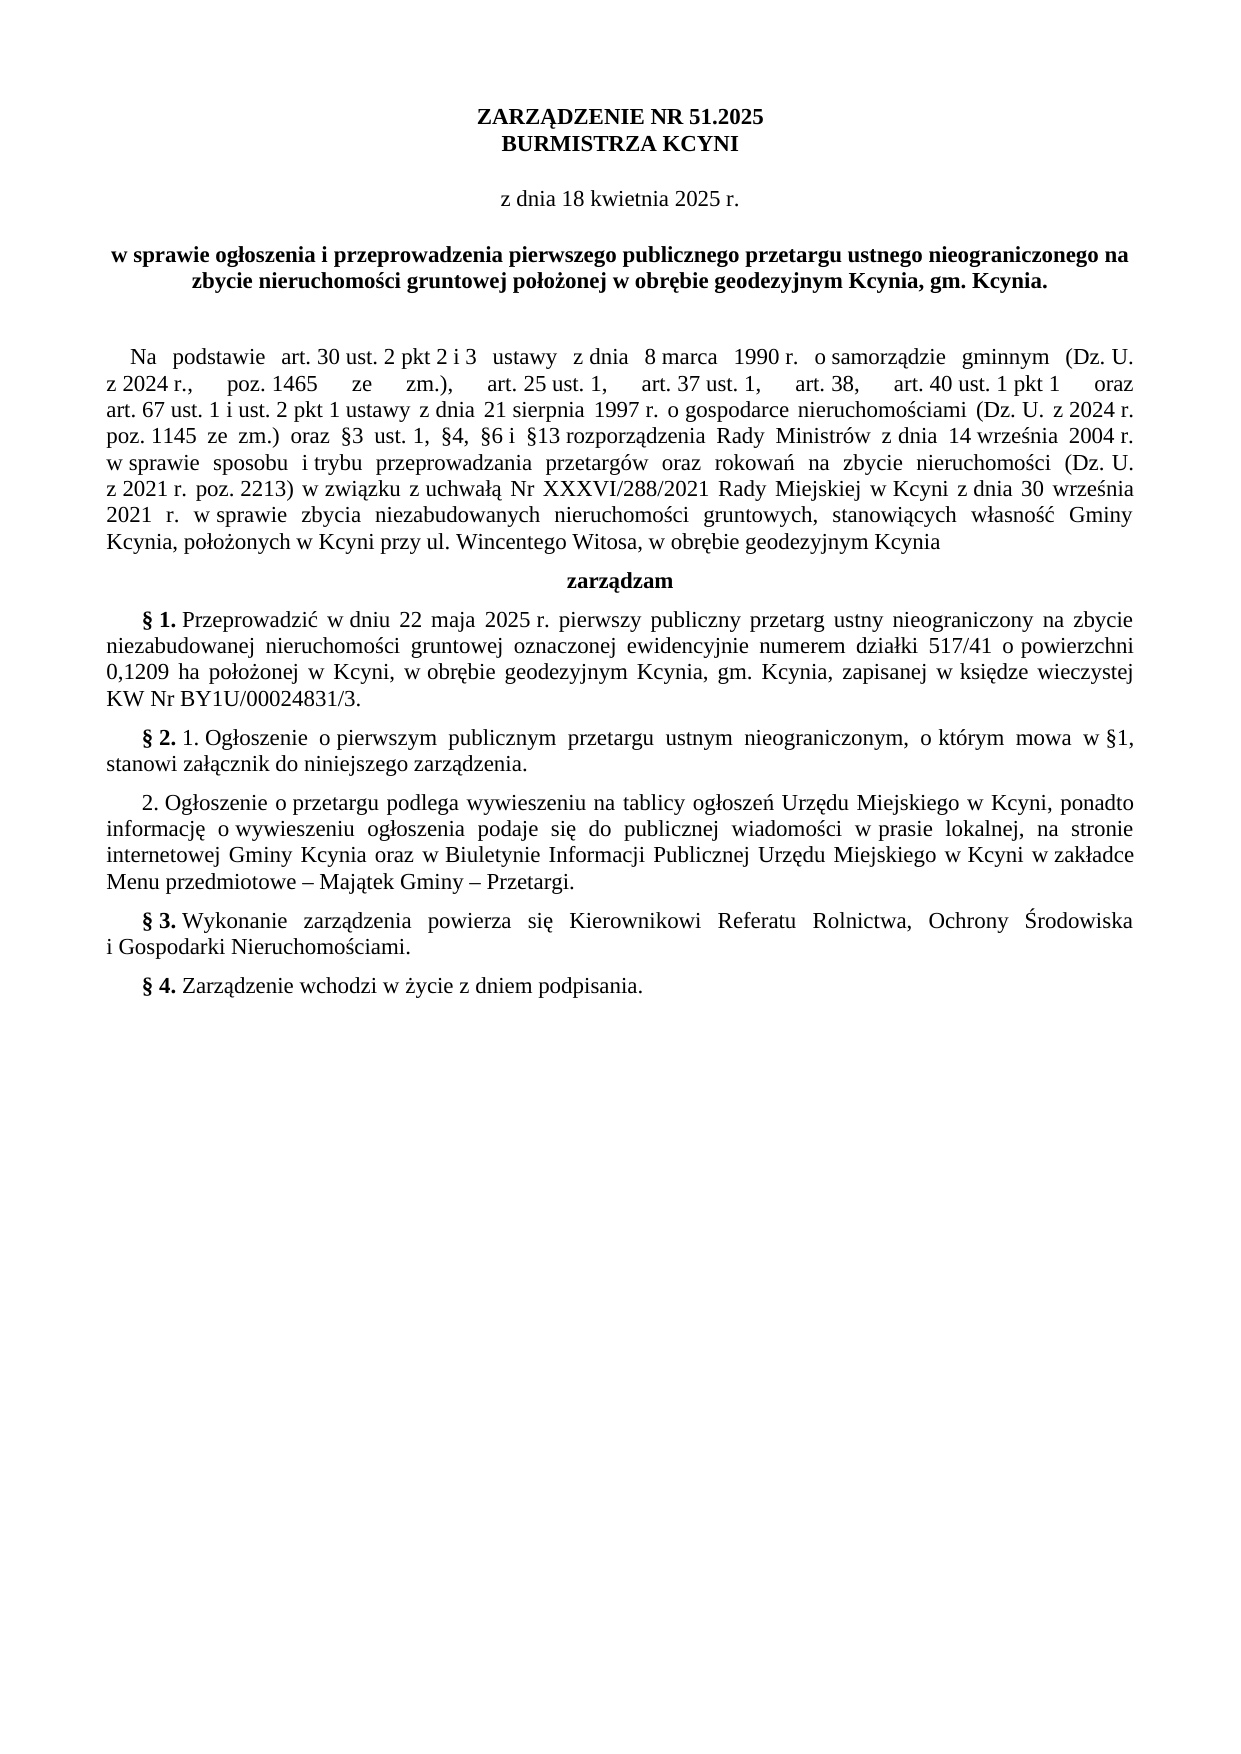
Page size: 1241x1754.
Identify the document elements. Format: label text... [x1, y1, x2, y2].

text w sprawie ogłoszenia i przeprowadzenia pierwszego publicznego przetargu ustnego nieograniczonego na zbycie nieruchomości gruntowej położonej w obrębie geodezyjnym Kcynia, gm. Kcynia. [106, 241, 1134, 293]
text Na podstawie art. 30 ust. 2 pkt 2 i 3 ustawy z dnia 8 marca 1990 r. o samorządzie gminnym (Dz. U. z 2024 r., poz. 1465 ze zm.), art. 25 ust. 1, art. 37 ust. 1, art. 38, art. 40 ust. 1 pkt 1 oraz art. 67 ust. 1 i ust. 2 pkt 1 ustawy z dnia 21 sierpnia 1997 r. o gospodarce nieruchomościami (Dz. U. z 2024 r. poz. 1145 ze zm.) oraz §3 ust. 1, §4, §6 i §13 rozporządzenia Rady Ministrów z dnia 14 września 2004 r. w sprawie sposobu i trybu przeprowadzania przetargów oraz rokowań na zbycie nieruchomości (Dz. U. z 2021 r. poz. 2213) w związku z uchwałą Nr XXXVI/288/2021 Rady Miejskiej w Kcyni z dnia 30 września 2021 r. w sprawie zbycia niezabudowanych nieruchomości gruntowych, stanowiących własność Gminy Kcynia, położonych w Kcyni przy ul. Wincentego Witosa, w obrębie geodezyjnym Kcynia [106, 343, 1134, 554]
text z dnia 18 kwietnia 2025 r. [106, 185, 1134, 212]
text zarządzam [106, 567, 1134, 593]
text Zarządzenie Nr 51.2025 Burmistrza Kcyni [106, 103, 1134, 156]
text § 4. Zarządzenie wchodzi w życie z dniem podpisania. [106, 972, 1134, 998]
text § 2. 1. Ogłoszenie o pierwszym publicznym przetargu ustnym nieograniczonym, o którym mowa w §1, stanowi załącznik do niniejszego zarządzenia. [106, 723, 1134, 776]
text 2. Ogłoszenie o przetargu podlega wywieszeniu na tablicy ogłoszeń Urzędu Miejskiego w Kcyni, ponadto informację o wywieszeniu ogłoszenia podaje się do publicznej wiadomości w prasie lokalnej, na stronie internetowej Gminy Kcynia oraz w Biuletynie Informacji Publicznej Urzędu Miejskiego w Kcyni w zakładce Menu przedmiotowe – Majątek Gminy – Przetargi. [106, 789, 1134, 894]
text § 1. Przeprowadzić w dniu 22 maja 2025 r. pierwszy publiczny przetarg ustny nieograniczony na zbycie niezabudowanej nieruchomości gruntowej oznaczonej ewidencyjnie numerem działki 517/41 o powierzchni 0,1209 ha położonej w Kcyni, w obrębie geodezyjnym Kcynia, gm. Kcynia, zapisanej w księdze wieczystej KW Nr BY1U/00024831/3. [106, 606, 1134, 711]
text § 3. Wykonanie zarządzenia powierza się Kierownikowi Referatu Rolnictwa, Ochrony Środowiska i Gospodarki Nieruchomościami. [106, 907, 1134, 959]
